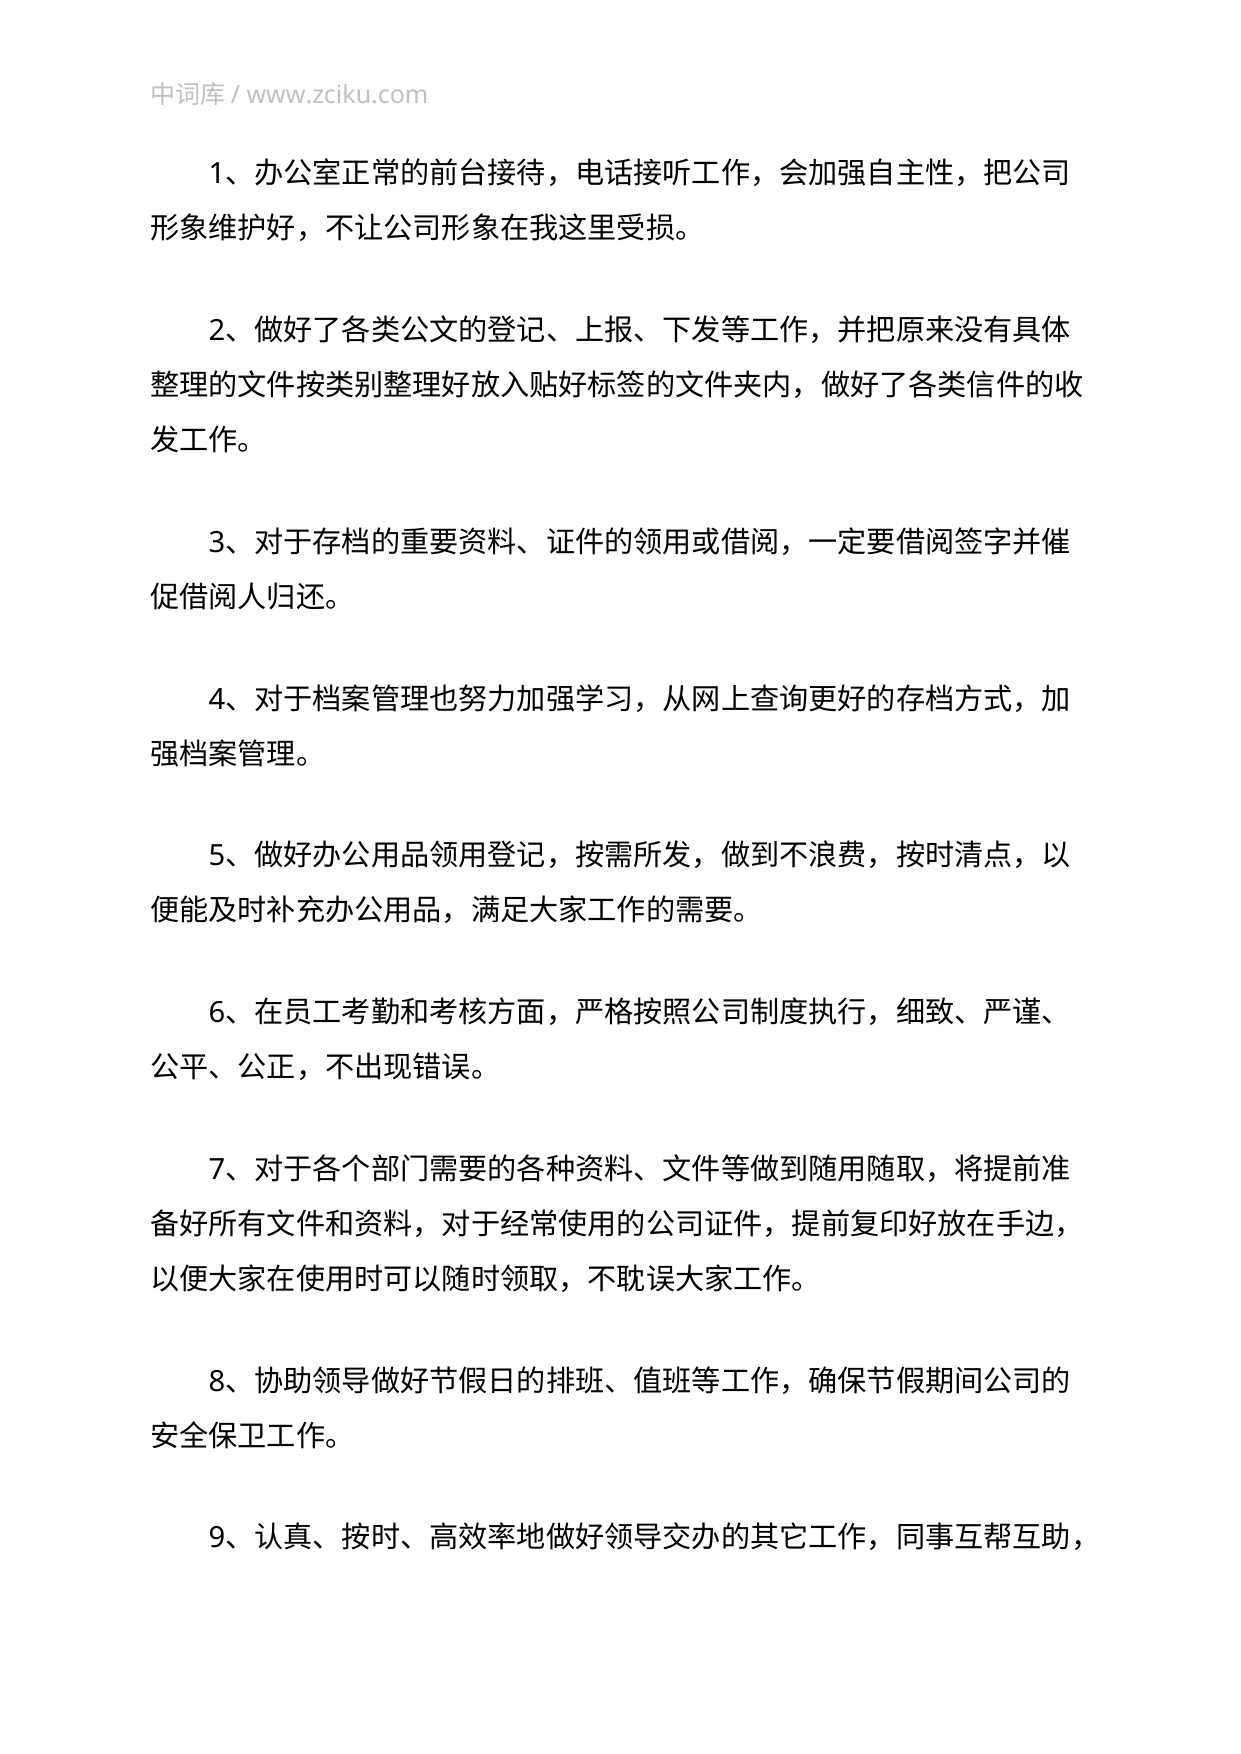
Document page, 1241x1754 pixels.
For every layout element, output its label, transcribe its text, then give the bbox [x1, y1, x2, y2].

text 6、在员工考勤和考核方面，严格按照公司制度执行，细致、严谨、公平、公正，不出现错误。 [150, 989, 1090, 1086]
text 1、办公室正常的前台接待，电话接听工作，会加强自主性，把公司形象维护好，不让公司形象在我这里受损。 [150, 150, 1090, 247]
text 7、对于各个部门需要的各种资料、文件等做到随用随取，将提前准备好所有文件和资料，对于经常使用的公司证件，提前复印好放在手边，以便大家在使用时可以随时领取，不耽误大家工作。 [150, 1146, 1090, 1298]
text 5、做好办公用品领用登记，按需所发，做到不浪费，按时清点，以便能及时补充办公用品，满足大家工作的需要。 [150, 832, 1090, 929]
text 2、做好了各类公文的登记、上报、下发等工作，并把原来没有具体整理的文件按类别整理好放入贴好标签的文件夹内，做好了各类信件的收发工作。 [150, 307, 1090, 459]
text 4、对于档案管理也努力加强学习，从网上查询更好的存档方式，加强档案管理。 [150, 675, 1090, 772]
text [150, 1514, 1090, 1556]
text 3、对于存档的重要资料、证件的领用或借阅，一定要借阅签字并催促借阅人归还。 [150, 518, 1090, 616]
text 8、协助领导做好节假日的排班、值班等工作，确保节假期间公司的安全保卫工作。 [150, 1357, 1090, 1454]
